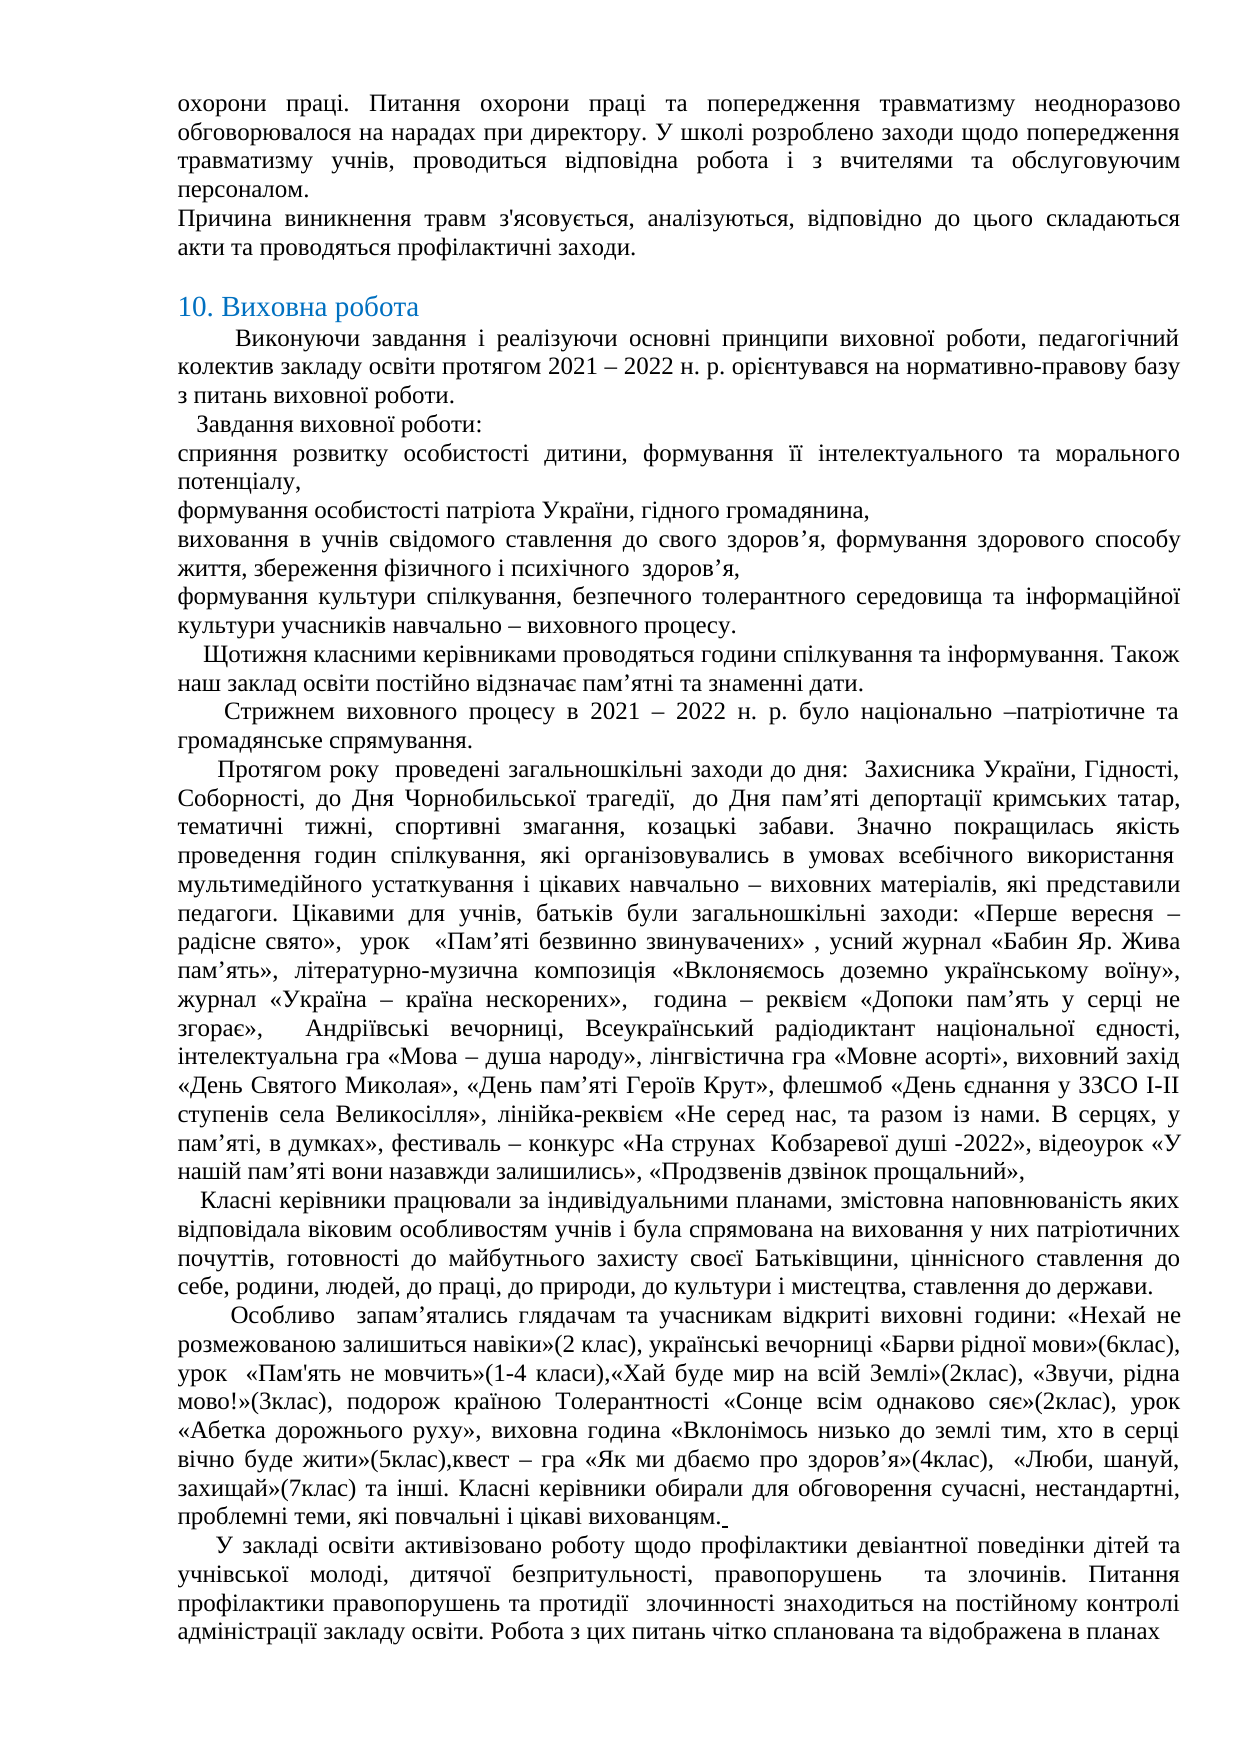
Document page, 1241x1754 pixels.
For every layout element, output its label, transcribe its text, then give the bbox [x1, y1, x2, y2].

text 10. Виховна робота [177, 289, 1181, 323]
text Виконуючи завдання і реалізуючи основні принципи виховної роботи, педагогічний колектив закладу освіти протягом 2021 – 2022 н. р. орієнтувався на нормативно-правову базу з питань виховної роботи. [177, 323, 1181, 409]
text охорони праці. Питання охорони праці та попередження травматизму неодноразово обговорювалося на нарадах при директору. У школі розроблено заходи щодо попередження травматизму учнів, проводиться відповідна робота і з вчителями та обслуговуючим персоналом. [177, 88, 1181, 203]
text Стрижнем виховного процесу в 2021 – 2022 н. р. було національно –патріотичне та громадянське спрямування. [177, 696, 1181, 754]
text Завдання виховної роботи: [177, 409, 1181, 438]
text У закладі освіти активізовано роботу щодо профілактики девіантної поведінки дітей та учнівської молоді, дитячої безпритульності, правопорушень та злочинів. Питання профілактики правопорушень та протидії злочинності знаходиться на постійному контролі адміністрації закладу освіти. Робота з цих питань чітко спланована та відображена в планах [177, 1530, 1181, 1645]
text Причина виникнення травм з'ясовується, аналізуються, відповідно до цього складаються акти та проводяться профілактичні заходи. [177, 203, 1181, 260]
text Протягом року проведені загальношкільні заходи до дня: Захисника України, Гідності, Соборності, до Дня Чорнобильської трагедії, до Дня пам’яті депортації кримських татар, тематичні тижні, спортивні змагання, козацькі забави. Значно покращилась якість проведення годин спілкування, які організовувались в умовах всебічного використання мультимедійного устаткування і цікавих навчально – виховних матеріалів, які представили педагоги. Цікавими для учнів, батьків були загальношкільні заходи: «Перше вересня – радісне свято», урок «Пам’яті безвинно звинувачених» , усний журнал «Бабин Яр. Жива пам’ять», літературно-музична композиція «Вклоняємось доземно українському воїну», журнал «Україна – країна нескорених», година – реквієм «Допоки пам’ять у серці не згорає», Андріївські вечорниці, Всеукраїнський радіодиктант національної єдності, інтелектуальна гра «Мова – душа народу», лінгвістична гра «Мовне асорті», виховний захід «День Святого Миколая», «День пам’яті Героїв Крут», флешмоб «День єднання у ЗЗСО І-ІІ ступенів села Великосілля», лінійка-реквієм «Не серед нас, та разом із нами. В серцях, у пам’яті, в думках», фестиваль – конкурс «На струнах Кобзаревої душі -2022», відеоурок «У нашій пам’яті вони назавжди залишились», «Продзвенів дзвінок прощальний», [177, 754, 1181, 1185]
text формування культури спілкування, безпечного толерантного середовища та інформаційної культури учасників навчально – виховного процесу. [177, 581, 1181, 639]
text Особливо запам’ятались глядачам та учасникам відкриті виховні години: «Нехай не розмежованою залишиться навіки»(2 клас), українські вечорниці «Барви рідної мови»(6клас), урок «Пам'ять не мовчить»(1-4 класи),«Хай буде мир на всій Землі»(2клас), «Звучи, рідна мово!»(3клас), подорож країною Толерантності «Сонце всім однаково сяє»(2клас), урок «Абетка дорожнього руху», виховна година «Вклонімось низько до землі тим, хто в серці вічно буде жити»(5клас),квест – гра «Як ми дбаємо про здоров’я»(4клас), «Люби, шануй, захищай»(7клас) та інші. Класні керівники обирали для обговорення сучасні, нестандартні, проблемні теми, які повчальні і цікаві вихованцям. [177, 1300, 1181, 1530]
text Щотижня класними керівниками проводяться години спілкування та інформування. Також наш заклад освіти постійно відзначає пам’ятні та знаменні дати. [177, 639, 1181, 696]
text виховання в учнів свідомого ставлення до свого здоров’я, формування здорового способу життя, збереження фізичного і психічного здоров’я, [177, 524, 1181, 581]
text формування особистості патріота України, гідного громадянина, [177, 495, 1181, 524]
text Класні керівники працювали за індивідуальними планами, змістовна наповнюваність яких відповідала віковим особливостям учнів і була спрямована на виховання у них патріотичних почуттів, готовності до майбутнього захисту своєї Батьківщини, ціннісного ставлення до себе, родини, людей, до праці, до природи, до культури і мистецтва, ставлення до держави. [177, 1185, 1181, 1300]
text сприяння розвитку особистості дитини, формування її інтелектуального та морального потенціалу, [177, 438, 1181, 495]
